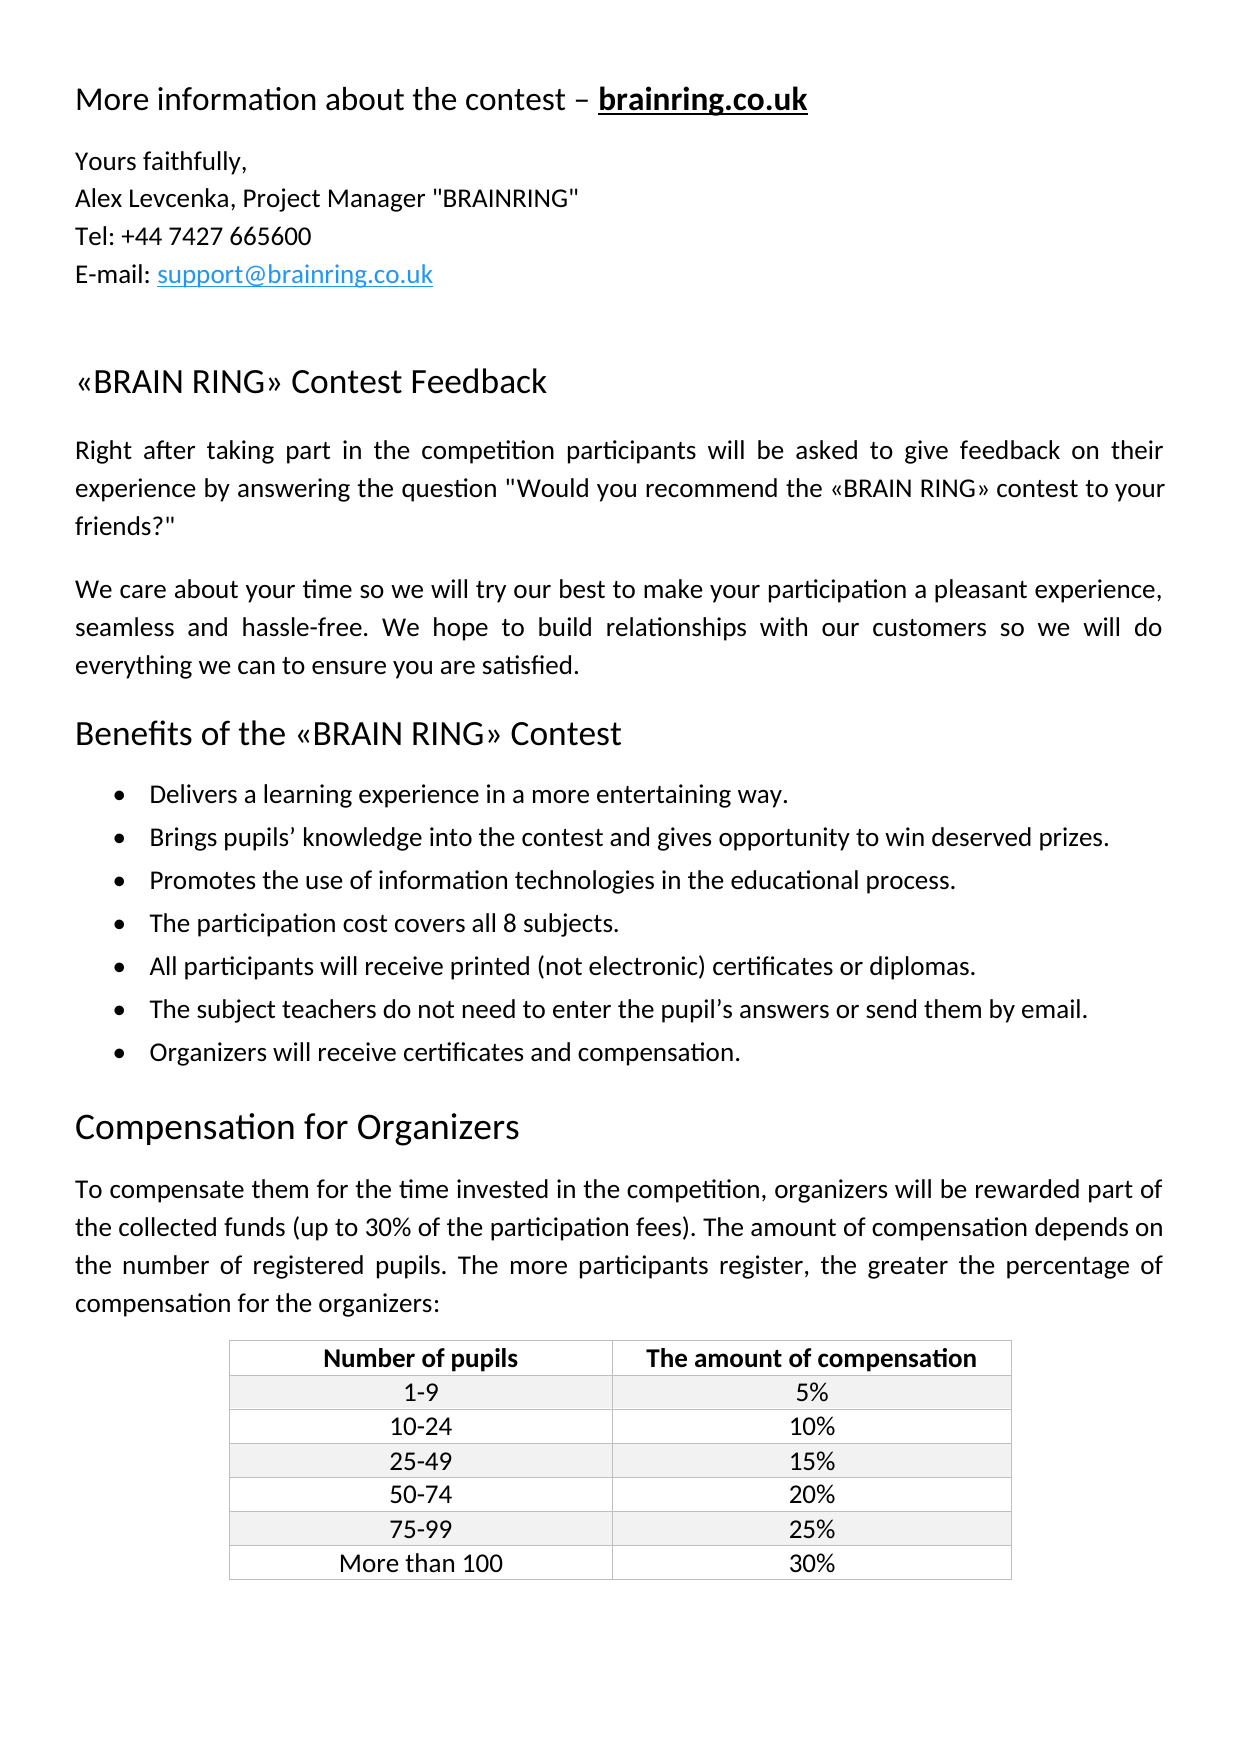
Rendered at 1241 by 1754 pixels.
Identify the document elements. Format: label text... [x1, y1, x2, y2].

text E-mail: support@brainring.co.uk [75, 257, 1165, 291]
table_header Number of pupils [230, 1341, 612, 1374]
text Compensation for Organizers [75, 1103, 1165, 1148]
table_header The amount of compensation [613, 1341, 1011, 1374]
list Promotes the use of information technologies in the educational process. [112, 863, 1165, 896]
text Alex Levcenka, Project Manager "BRAINRING" [75, 182, 1165, 215]
table_cell 75-99 [230, 1512, 612, 1545]
table_cell 10-24 [230, 1410, 612, 1443]
table_cell 25-49 [230, 1444, 612, 1477]
table_cell 20% [613, 1478, 1011, 1511]
text To compensate them for the time invested in the competition, organizers will be rewarded part of the collected funds (up to 30% of the participation fees). The amount of compensation depends on the number of registered pupils. The more participants register, the greater the percentage of compensation for the organizers: [75, 1172, 1165, 1319]
table_cell 1-9 [230, 1376, 612, 1408]
text Yours faithfully, [75, 144, 1165, 177]
table_cell 50-74 [230, 1478, 612, 1511]
table_cell More than 100 [230, 1546, 612, 1579]
text Tel: +44 7427 665600 [75, 219, 1165, 253]
list The participation cost covers all 8 subjects. [112, 906, 1165, 939]
list Organizers will receive certificates and compensation. [112, 1035, 1165, 1068]
list Delivers a learning experience in a more entertaining way. [112, 777, 1165, 810]
text Benefits of the «BRAIN RING» Contest [75, 711, 1165, 754]
table_cell 25% [613, 1512, 1011, 1545]
list Brings pupils’ knowledge into the contest and gives opportunity to win deserved prizes. [112, 820, 1165, 853]
table_cell 15% [613, 1444, 1011, 1477]
text We care about your time so we will try our best to make your participation a pleasant experience, seamless and hassle-free. We hope to build relationships with our customers so we will do everything we can to ensure you are satisfied. [75, 572, 1165, 681]
list The subject teachers do not need to enter the pupil’s answers or send them by email. [112, 992, 1165, 1025]
list All participants will receive printed (not electronic) certificates or diplomas. [112, 949, 1165, 982]
table_cell 30% [613, 1546, 1011, 1579]
text «BRAIN RING» Contest Feedback [75, 359, 1165, 402]
text More information about the contest – brainring.co.uk [75, 75, 1165, 119]
table_cell 10% [613, 1410, 1011, 1443]
text Right after taking part in the competition participants will be asked to give feedback on their experience by answering the question "Would you recommend the «BRAIN RING» contest to your friends?" [75, 433, 1165, 542]
table_cell 5% [613, 1376, 1011, 1408]
